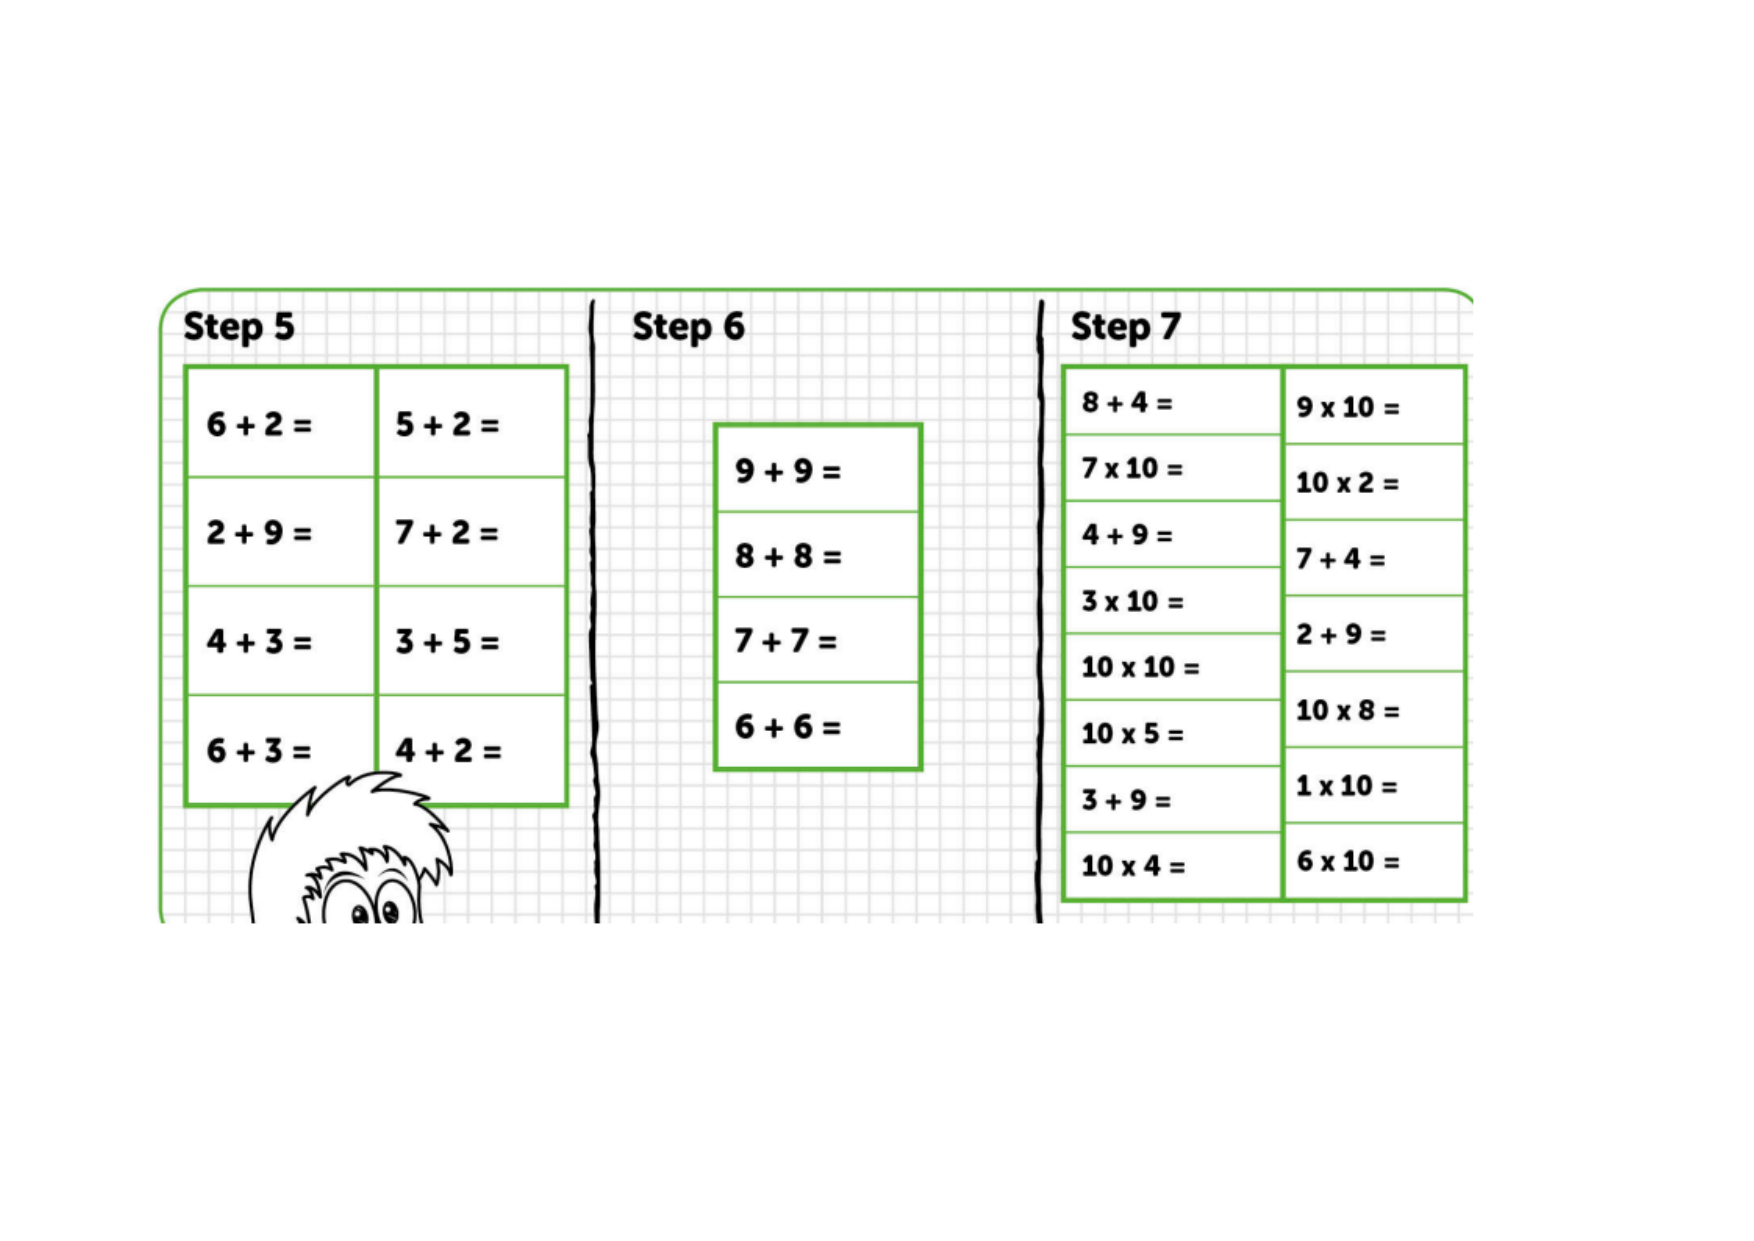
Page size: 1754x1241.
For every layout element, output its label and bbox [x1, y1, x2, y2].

picture [150, 270, 1474, 944]
